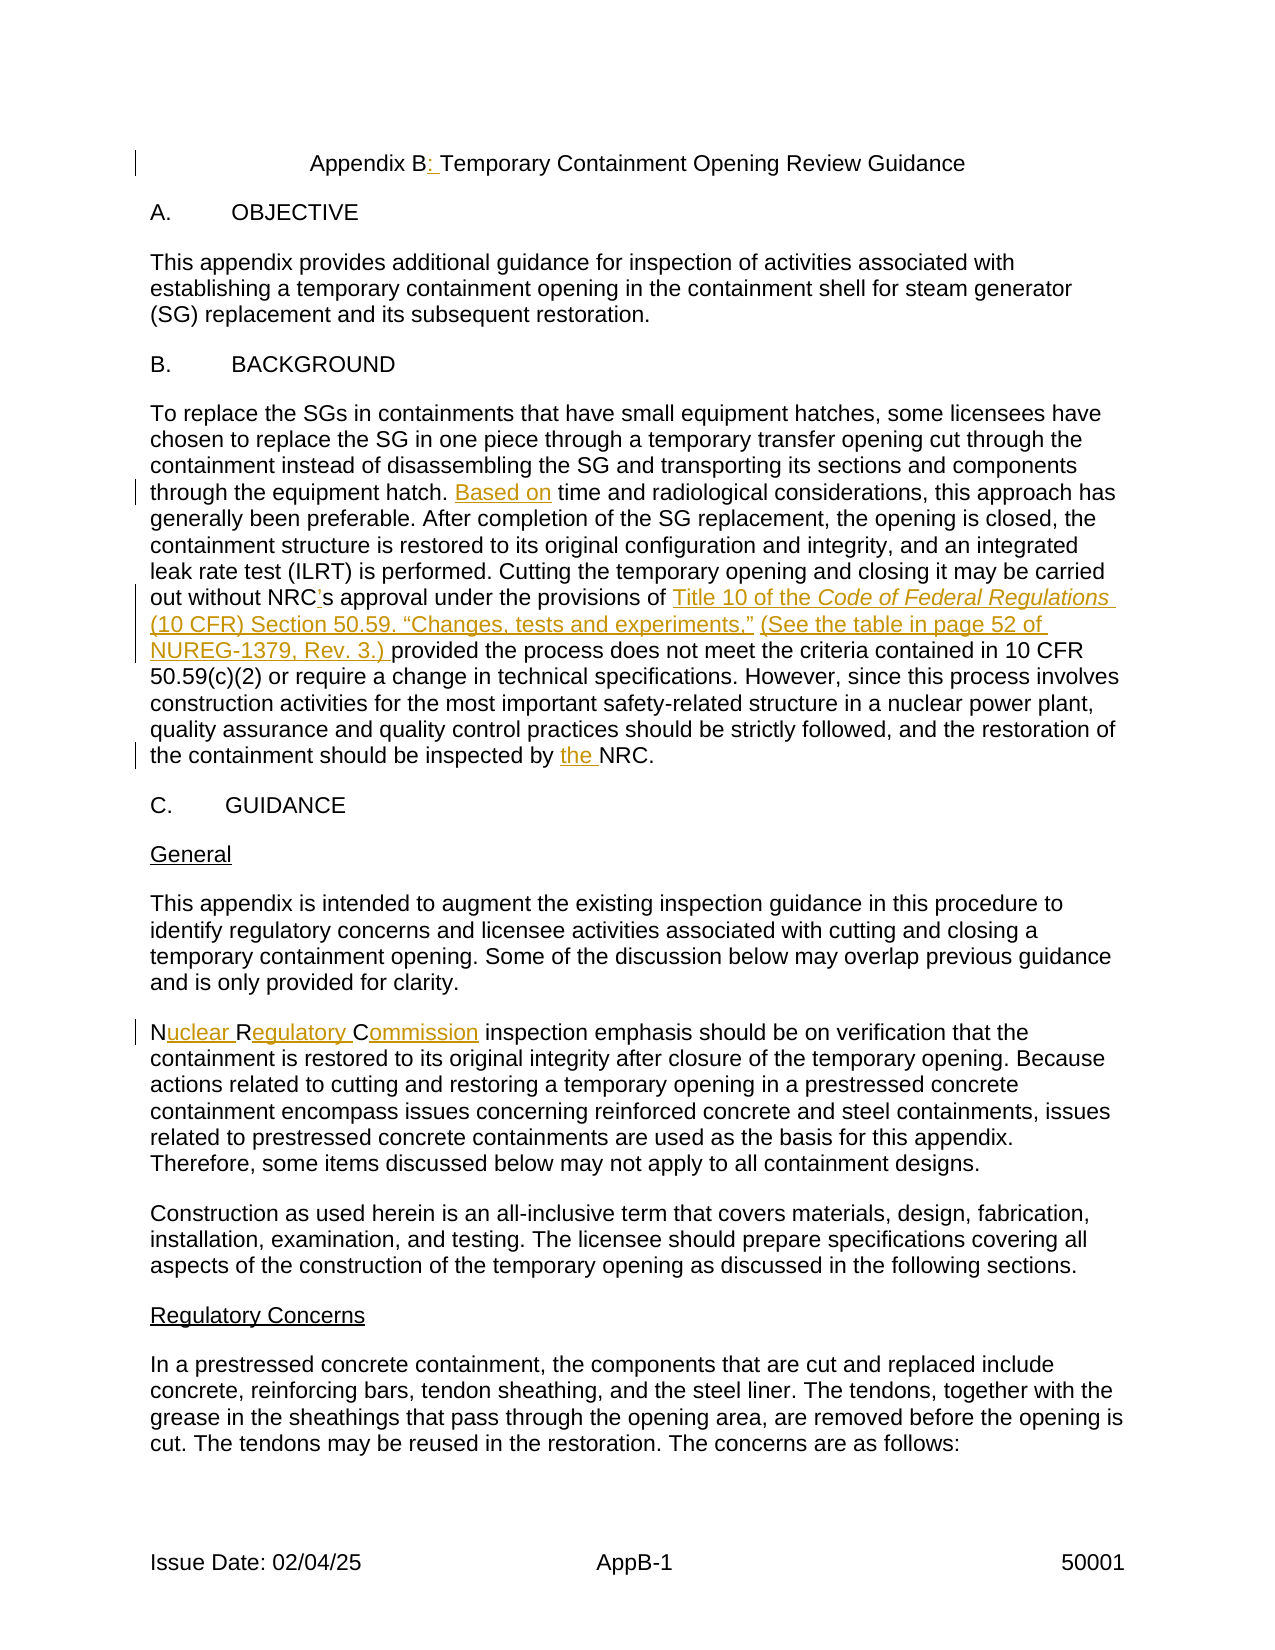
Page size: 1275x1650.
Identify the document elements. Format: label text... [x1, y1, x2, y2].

text Regulatory Concerns [150, 1302, 1125, 1328]
text Construction as used herein is an all-inclusive term that covers materials, design, fabrication, installation, examination, and testing. The licensee should prepare specifications covering all aspects of the construction of the temporary opening as discussed in the following sections. [150, 1199, 1125, 1279]
title Appendix BTemporary Containment Opening Review Guidance [150, 150, 1125, 176]
text This appendix is intended to augment the existing inspection guidance in this procedure to identify regulatory concerns and licensee activities associated with cutting and closing a temporary containment opening. Some of the discussion below may overlap previous guidance and is only provided for clarity. [150, 890, 1125, 996]
text General [150, 841, 1125, 867]
subtitle B. BACKGROUND [150, 351, 1125, 377]
subtitle C. GUIDANCE [150, 792, 1125, 818]
text NRC inspection emphasis should be on verification that the containment is restored to its original integrity after closure of the temporary opening. Because actions related to cutting and restoring a temporary opening in a prestressed concrete containment encompass issues concerning reinforced concrete and steel containments, issues related to prestressed concrete containments are used as the basis for this appendix. Therefore, some items discussed below may not apply to all containment designs. [150, 1018, 1125, 1177]
text To replace the SGs in containments that have small equipment hatches, some licensees have chosen to replace the SG in one piece through a temporary transfer opening cut through the containment instead of disassembling the SG and transporting its sections and components through the equipment hatch. time and radiological considerations, this approach has generally been preferable. After completion of the SG replacement, the opening is closed, the containment structure is restored to its original configuration and integrity, and an integrated leak rate test (ILRT) is performed. Cutting the temporary opening and closing it may be carried out without NRCs approval under the provisions of provided the process does not meet the criteria contained in 10 CFR 50.59(c)(2) or require a change in technical specifications. However, since this process involves construction activities for the most important safety-related structure in a nuclear power plant, quality assurance and quality control practices should be strictly followed, and the restoration of the containment should be inspected by NRC. [150, 400, 1125, 769]
text This appendix provides additional guidance for inspection of activities associated with establishing a temporary containment opening in the containment shell for steam generator (SG) replacement and its subsequent restoration. [150, 248, 1125, 328]
subtitle A. OBJECTIVE [150, 199, 1125, 226]
text In a prestressed concrete containment, the components that are cut and replaced include concrete, reinforcing bars, tendon sheathing, and the steel liner. The tendons, together with the grease in the sheathings that pass through the opening area, are removed before the opening is cut. The tendons may be reused in the restoration. The concerns are as follows: [150, 1351, 1125, 1456]
